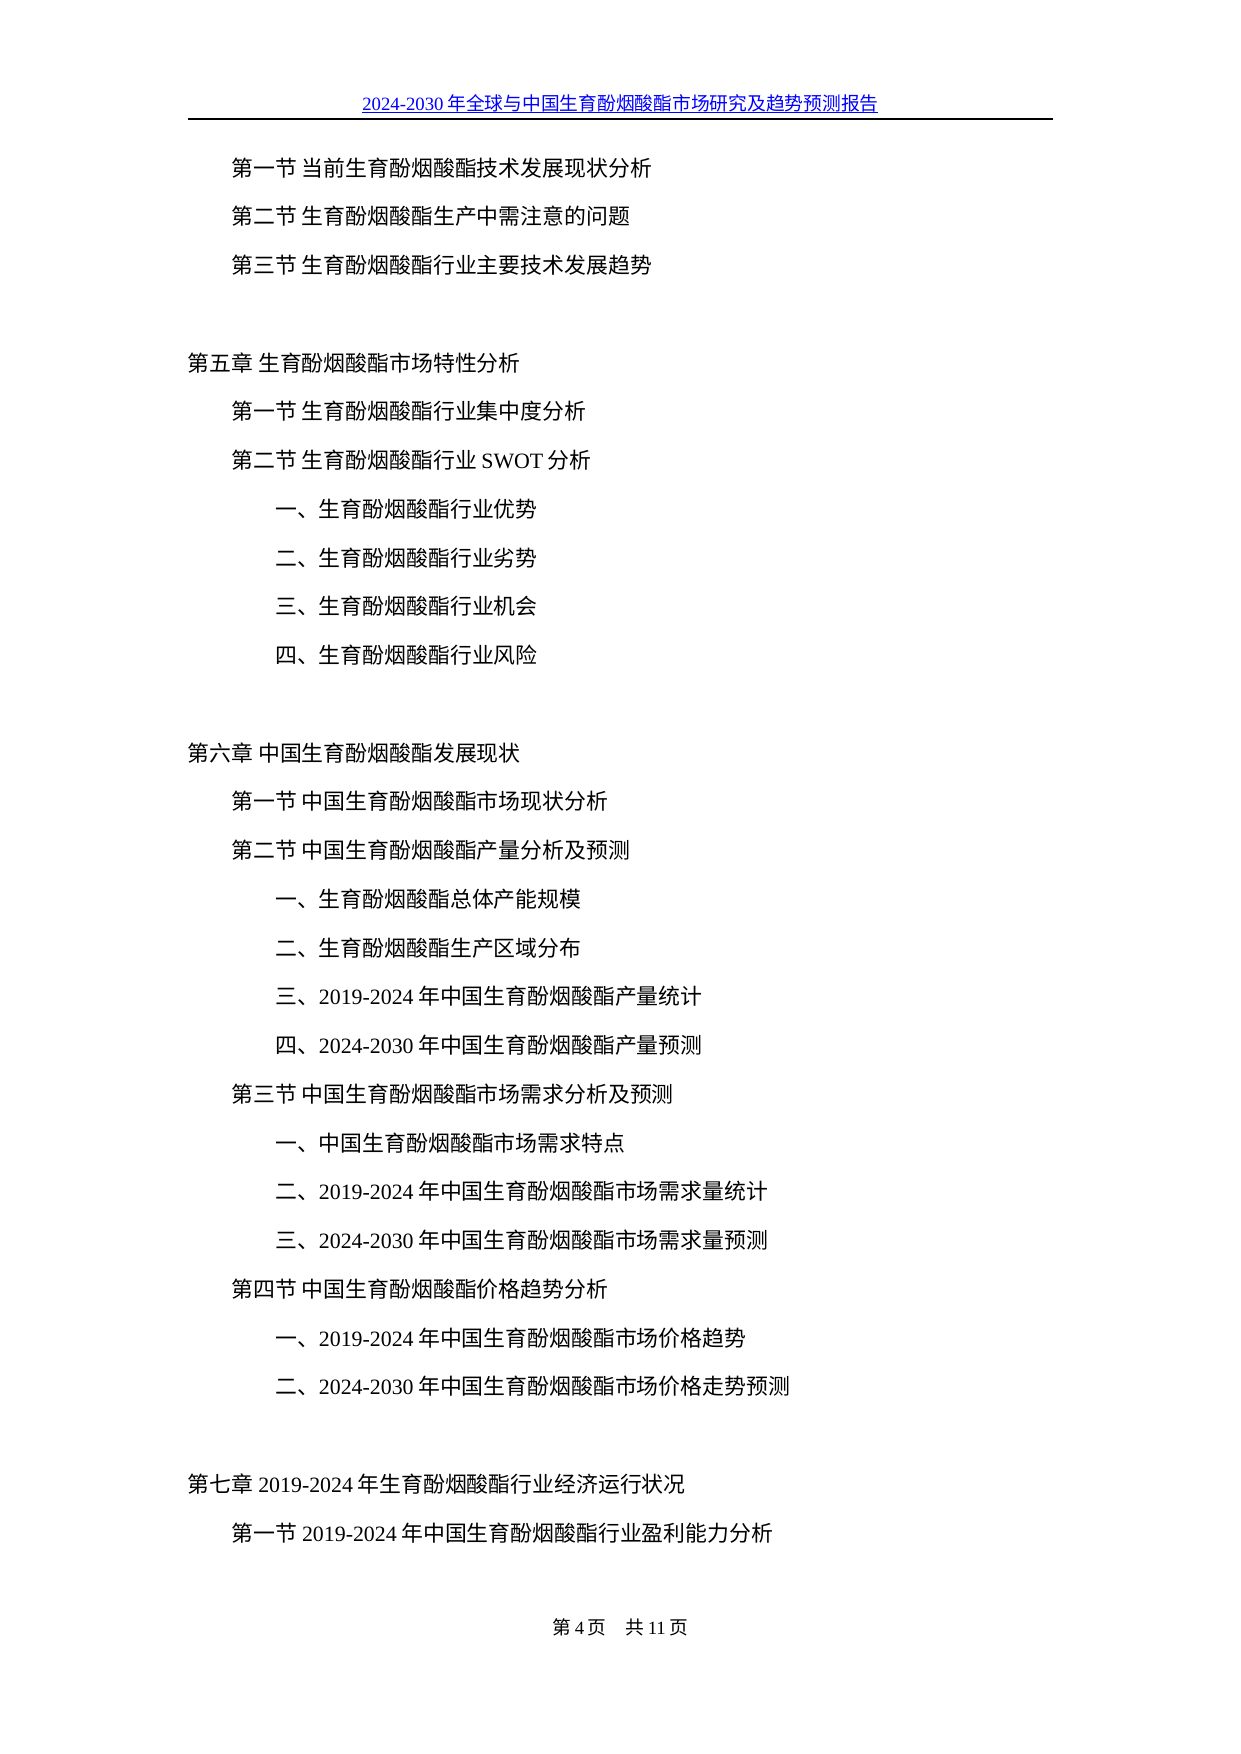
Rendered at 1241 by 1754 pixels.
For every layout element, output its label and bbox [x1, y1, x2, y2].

text [187, 150, 1053, 1548]
